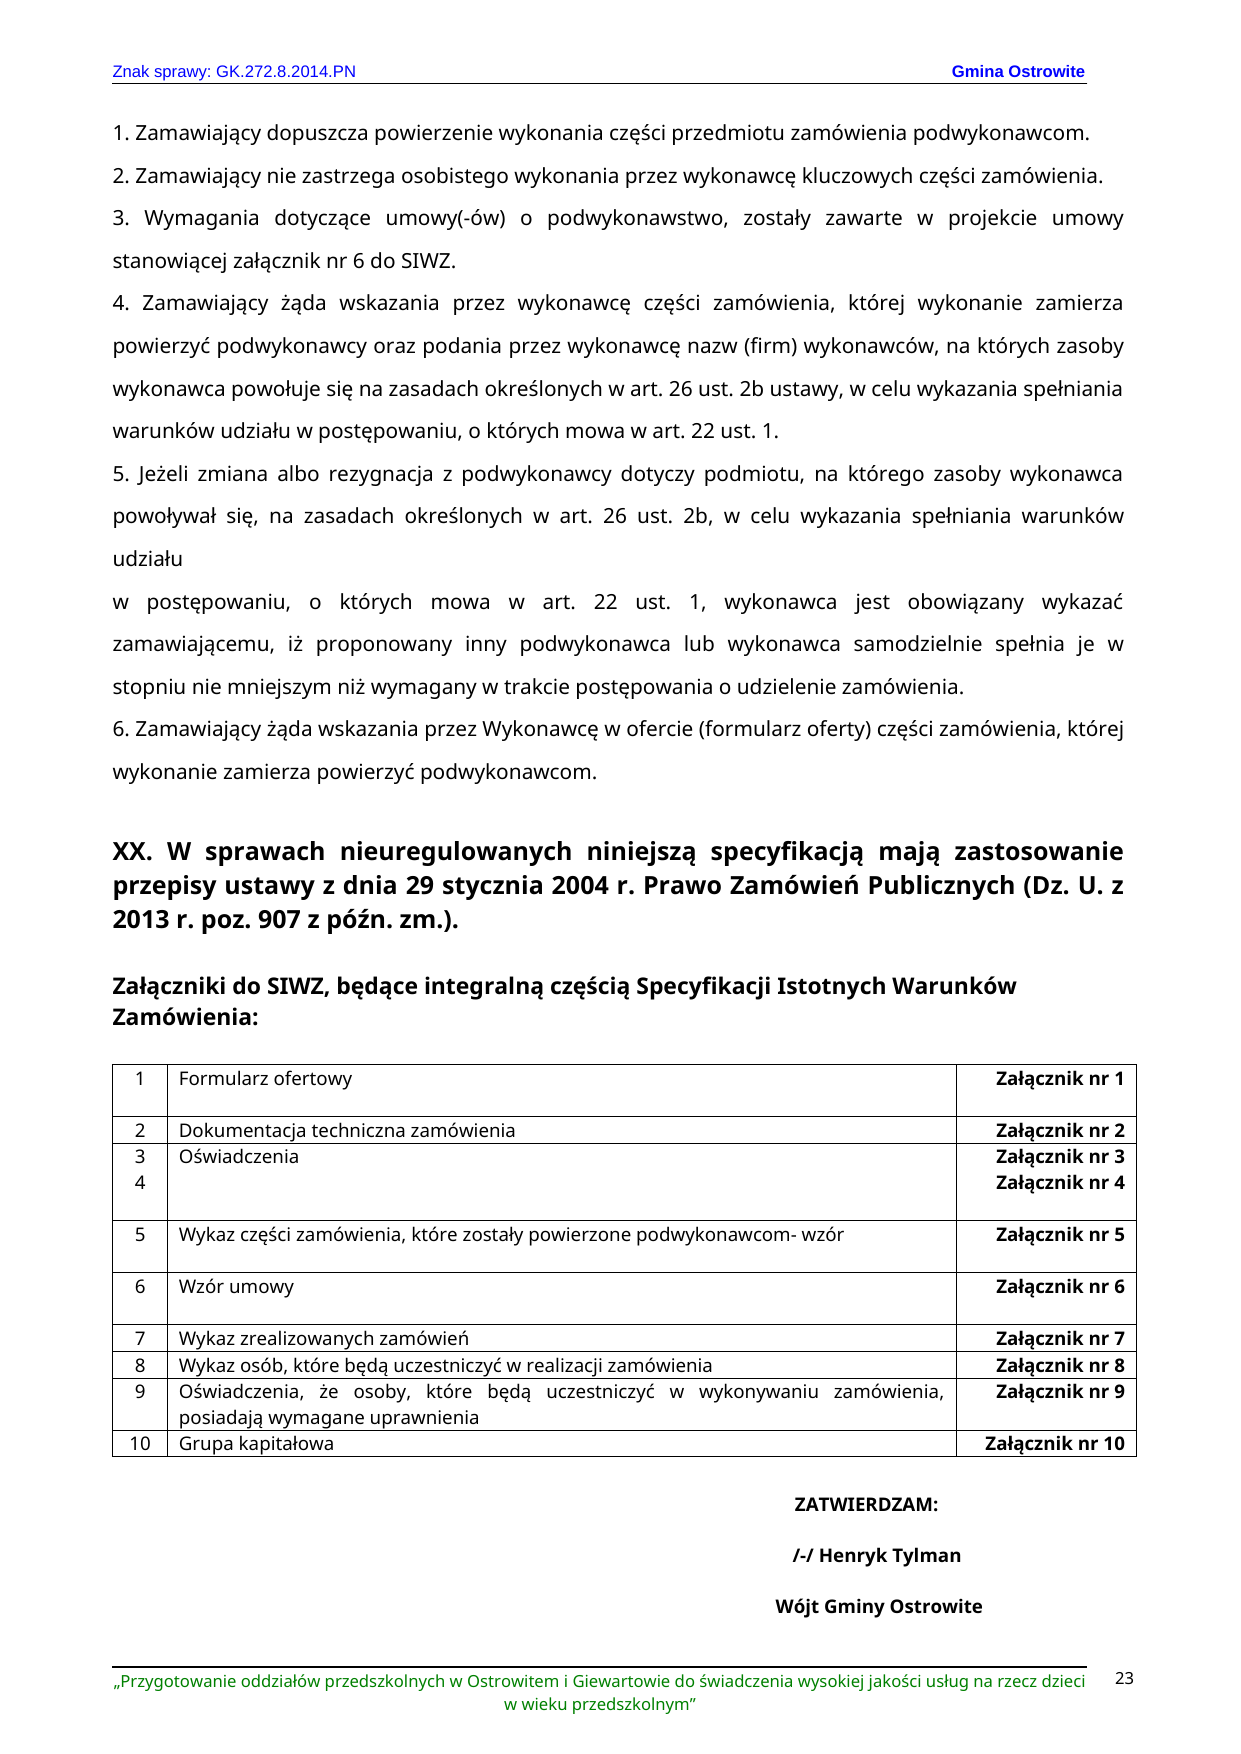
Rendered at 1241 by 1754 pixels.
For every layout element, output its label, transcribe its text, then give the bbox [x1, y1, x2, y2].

table_cell Wykaz części zamówienia, które zostały powierzone podwykonawcom- wzór [168, 1221, 956, 1272]
text ZATWIERDZAM: [407, 1491, 1125, 1517]
text 6. Zamawiający żąda wskazania przez Wykonawcę w ofercie (formularz oferty) części zamówienia, której wykonanie zamierza powierzyć podwykonawcom. [112, 714, 1125, 786]
text Wójt Gminy Ostrowite [555, 1593, 1125, 1619]
table_cell 2 [113, 1117, 167, 1142]
table_cell Dokumentacja techniczna zamówienia [168, 1117, 956, 1142]
table_cell Załącznik nr 6 [957, 1273, 1136, 1324]
table_cell Grupa kapitałowa [168, 1431, 956, 1456]
table_cell Oświadczenia, że osoby, które będą uczestniczyć w wykonywaniu zamówienia, posiadają wymagane uprawnienia [168, 1379, 956, 1429]
table_cell Oświadczenia [168, 1144, 956, 1220]
table_cell 3 4 [113, 1144, 167, 1220]
table_cell Wykaz osób, które będą uczestniczyć w realizacji zamówienia [168, 1352, 956, 1377]
table_cell Załącznik nr 10 [957, 1431, 1136, 1456]
text 5. Jeżeli zmiana albo rezygnacja z podwykonawcy dotyczy podmiotu, na którego zasoby wykonawca powoływał się, na zasadach określonych w art. 26 ust. 2b, w celu wykazania spełniania warunków udziału w postępowaniu, o których mowa w art. 22 ust. 1, wykonawca jest obowiązany wykazać zamawiającemu, iż proponowany inny podwykonawca lub wykonawca samodzielnie spełnia je w stopniu nie mniejszym niż wymagany w trakcie postępowania o udzielenie zamówienia. [112, 459, 1125, 700]
table_cell Wykaz zrealizowanych zamówień [168, 1325, 956, 1351]
table_cell Załącznik nr 5 [957, 1221, 1136, 1272]
table_cell 10 [113, 1431, 167, 1456]
table_cell 7 [113, 1325, 167, 1351]
text 3. Wymagania dotyczące umowy(-ów) o podwykonawstwo, zostały zawarte w projekcie umowy stanowiącej załącznik nr 6 do SIWZ. [112, 203, 1125, 274]
table_cell Załącznik nr 2 [957, 1117, 1136, 1142]
text 1. Zamawiający dopuszcza powierzenie wykonania części przedmiotu zamówienia podwykonawcom. [112, 118, 1125, 147]
table_header Załącznik nr 1 [957, 1065, 1136, 1116]
table_cell 5 [113, 1221, 167, 1272]
text /-/ Henryk Tylman [555, 1542, 1125, 1568]
text XX. W sprawach nieuregulowanych niniejszą specyfikacją mają zastosowanie przepisy ustawy z dnia 29 stycznia 2004 r. Prawo Zamówień Publicznych (Dz. U. z 2013 r. poz. 907 z późn. zm.). [112, 834, 1125, 936]
text 4. Zamawiający żąda wskazania przez wykonawcę części zamówienia, której wykonanie zamierza powierzyć podwykonawcy oraz podania przez wykonawcę nazw (firm) wykonawców, na których zasoby wykonawca powołuje się na zasadach określonych w art. 26 ust. 2b ustawy, w celu wykazania spełniania warunków udziału w postępowaniu, o których mowa w art. 22 ust. 1. [112, 288, 1125, 445]
table_cell Załącznik nr 7 [957, 1325, 1136, 1351]
table_cell 9 [113, 1379, 167, 1429]
table_cell 6 [113, 1273, 167, 1324]
table_cell 8 [113, 1352, 167, 1377]
text 2. Zamawiający nie zastrzega osobistego wykonania przez wykonawcę kluczowych części zamówienia. [112, 161, 1125, 189]
table_cell Wzór umowy [168, 1273, 956, 1324]
table_header Formularz ofertowy [168, 1065, 956, 1116]
table_cell Załącznik nr 8 [957, 1352, 1136, 1377]
table_header 1 [113, 1065, 167, 1116]
table_cell Załącznik nr 9 [957, 1379, 1136, 1429]
table_cell Załącznik nr 3 Załącznik nr 4 [957, 1144, 1136, 1220]
text Załączniki do SIWZ, będące integralną częścią Specyfikacji Istotnych Warunków Zamówienia: [112, 970, 1125, 1033]
